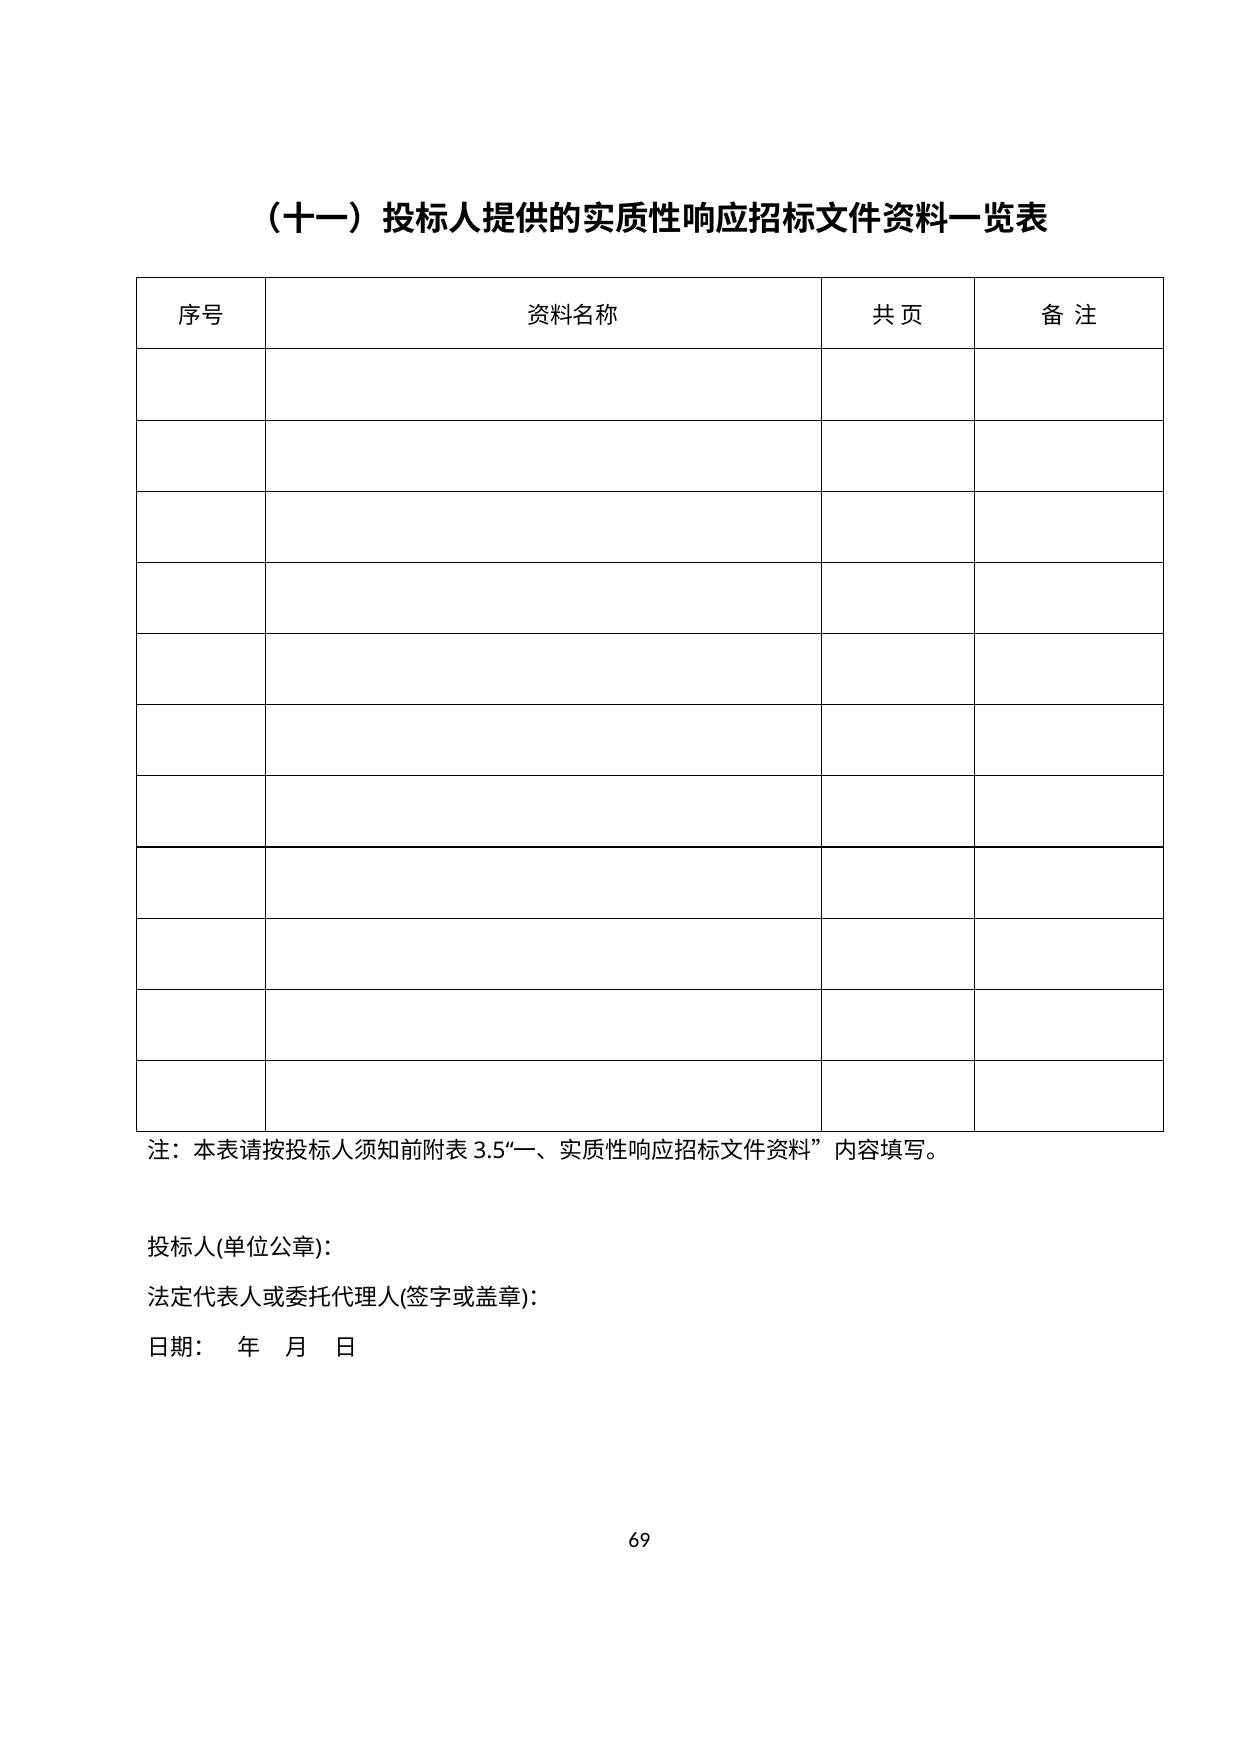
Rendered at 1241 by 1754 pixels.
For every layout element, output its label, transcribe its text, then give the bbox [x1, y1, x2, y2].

table_cell [137, 421, 265, 491]
table_cell [137, 919, 265, 989]
table_cell [975, 705, 1163, 775]
table_cell [975, 919, 1163, 989]
table_header 资料名称 [266, 278, 821, 348]
table_cell [975, 634, 1163, 704]
text 法定代表人或委托代理人(签字或盖章)： [148, 1279, 1116, 1312]
table_cell [137, 634, 265, 704]
table_cell [137, 563, 265, 633]
table_cell [822, 990, 974, 1060]
table_cell [975, 492, 1163, 562]
table_cell [137, 990, 265, 1060]
table_cell [266, 919, 821, 989]
table_cell [822, 919, 974, 989]
table_cell [266, 563, 821, 633]
table_cell [975, 349, 1163, 419]
table_cell [975, 990, 1163, 1060]
table_cell [822, 705, 974, 775]
table_cell [822, 421, 974, 491]
table_cell [822, 776, 974, 846]
table_cell [822, 1061, 974, 1131]
table_cell [822, 634, 974, 704]
table_cell [822, 492, 974, 562]
table_header 备 注 [975, 278, 1163, 348]
table_cell [137, 349, 265, 419]
table_cell [266, 634, 821, 704]
text （十一）投标人提供的实质性响应招标文件资料一览表 [148, 192, 1116, 240]
table_cell [266, 776, 821, 846]
table_cell [137, 848, 265, 917]
text 注：本表请按投标人须知前附表3.5“一、实质性响应招标文件资料”内容填写。 [148, 1132, 1118, 1165]
table_cell [975, 563, 1163, 633]
table_cell [266, 705, 821, 775]
table_cell [266, 349, 821, 419]
table_header 序号 [137, 278, 265, 348]
table_cell [822, 563, 974, 633]
table_cell [266, 492, 821, 562]
table_cell [137, 776, 265, 846]
table_cell [266, 848, 821, 917]
table_cell [975, 848, 1163, 917]
table_cell [137, 492, 265, 562]
table_header 共 页 [822, 278, 974, 348]
table_cell [975, 776, 1163, 846]
table_cell [137, 1061, 265, 1131]
text 日期： 年 月 日 [148, 1329, 1116, 1362]
text 投标人(单位公章)： [148, 1229, 1116, 1262]
table_cell [266, 1061, 821, 1131]
table_cell [266, 990, 821, 1060]
table_cell [137, 705, 265, 775]
table_cell [975, 1061, 1163, 1131]
table_cell [975, 421, 1163, 491]
table_cell [266, 421, 821, 491]
table_cell [822, 848, 974, 917]
table_cell [822, 349, 974, 419]
